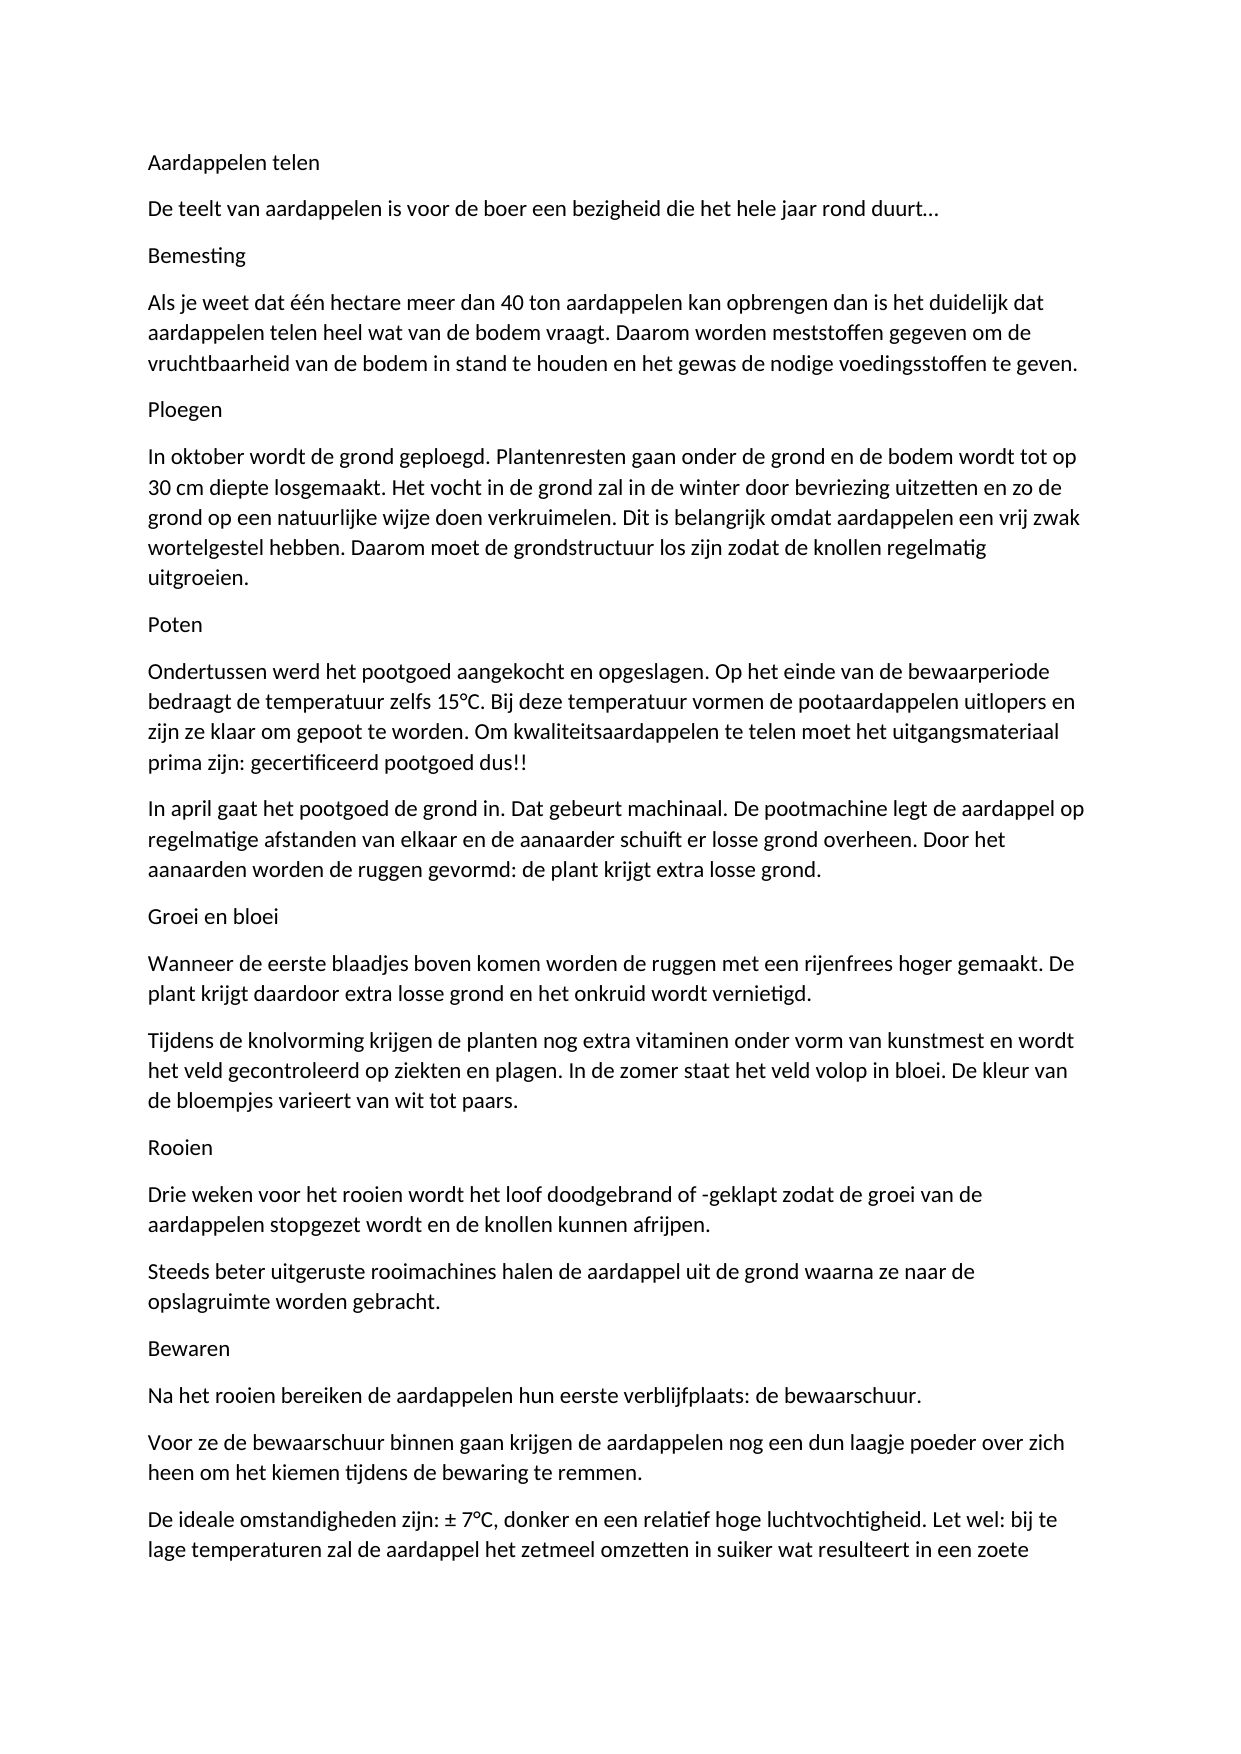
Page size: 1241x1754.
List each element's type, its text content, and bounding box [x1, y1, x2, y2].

text De teelt van aardappelen is voor de boer een bezigheid die het hele jaar rond duurt… [148, 194, 1093, 222]
text Bemesting [148, 241, 1093, 269]
text Groei en bloei [148, 902, 1093, 930]
text In oktober wordt de grond geploegd. Plantenresten gaan onder de grond en de bodem wordt tot op 30 cm diepte losgemaakt. Het vocht in de grond zal in de winter door bevriezing uitzetten en zo de grond op een natuurlijke wijze doen verkruimelen. Dit is belangrijk omdat aardappelen een vrij zwak wortelgestel hebben. Daarom moet de grondstructuur los zijn zodat de knollen regelmatig uitgroeien. [148, 442, 1093, 591]
text Wanneer de eerste blaadjes boven komen worden de ruggen met een rijenfrees hoger gemaakt. De plant krijgt daardoor extra losse grond en het onkruid wordt vernietigd. [148, 949, 1093, 1007]
text Bewaren [148, 1334, 1093, 1362]
text Ploegen [148, 396, 1093, 423]
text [148, 1505, 1093, 1563]
text Rooien [148, 1133, 1093, 1161]
text Als je weet dat één hectare meer dan 40 ton aardappelen kan opbrengen dan is het duidelijk dat aardappelen telen heel wat van de bodem vraagt. Daarom worden meststoffen gegeven om de vruchtbaarheid van de bodem in stand te houden en het gewas de nodige voedingsstoffen te geven. [148, 288, 1093, 377]
text Na het rooien bereiken de aardappelen hun eerste verblijfplaats: de bewaarschuur. [148, 1381, 1093, 1409]
text Steeds beter uitgeruste rooimachines halen de aardappel uit de grond waarna ze naar de opslagruimte worden gebracht. [148, 1257, 1093, 1315]
text Voor ze de bewaarschuur binnen gaan krijgen de aardappelen nog een dun laagje poeder over zich heen om het kiemen tijdens de bewaring te remmen. [148, 1428, 1093, 1486]
text Ondertussen werd het pootgoed aangekocht en opgeslagen. Op het einde van de bewaarperiode bedraagt de temperatuur zelfs 15°C. Bij deze temperatuur vormen de pootaardappelen uitlopers en zijn ze klaar om gepoot te worden. Om kwaliteitsaardappelen te telen moet het uitgangsmateriaal prima zijn: gecertificeerd pootgoed dus!! [148, 657, 1093, 776]
text Poten [148, 610, 1093, 638]
text Aardappelen telen [148, 148, 1093, 176]
text Tijdens de knolvorming krijgen de planten nog extra vitaminen onder vorm van kunstmest en wordt het veld gecontroleerd op ziekten en plagen. In de zomer staat het veld volop in bloei. De kleur van de bloempjes varieert van wit tot paars. [148, 1026, 1093, 1114]
text Drie weken voor het rooien wordt het loof doodgebrand of -geklapt zodat de groei van de aardappelen stopgezet wordt en de knollen kunnen afrijpen. [148, 1180, 1093, 1238]
text In april gaat het pootgoed de grond in. Dat gebeurt machinaal. De pootmachine legt de aardappel op regelmatige afstanden van elkaar en de aanaarder schuift er losse grond overheen. Door het aanaarden worden de ruggen gevormd: de plant krijgt extra losse grond. [148, 794, 1093, 883]
